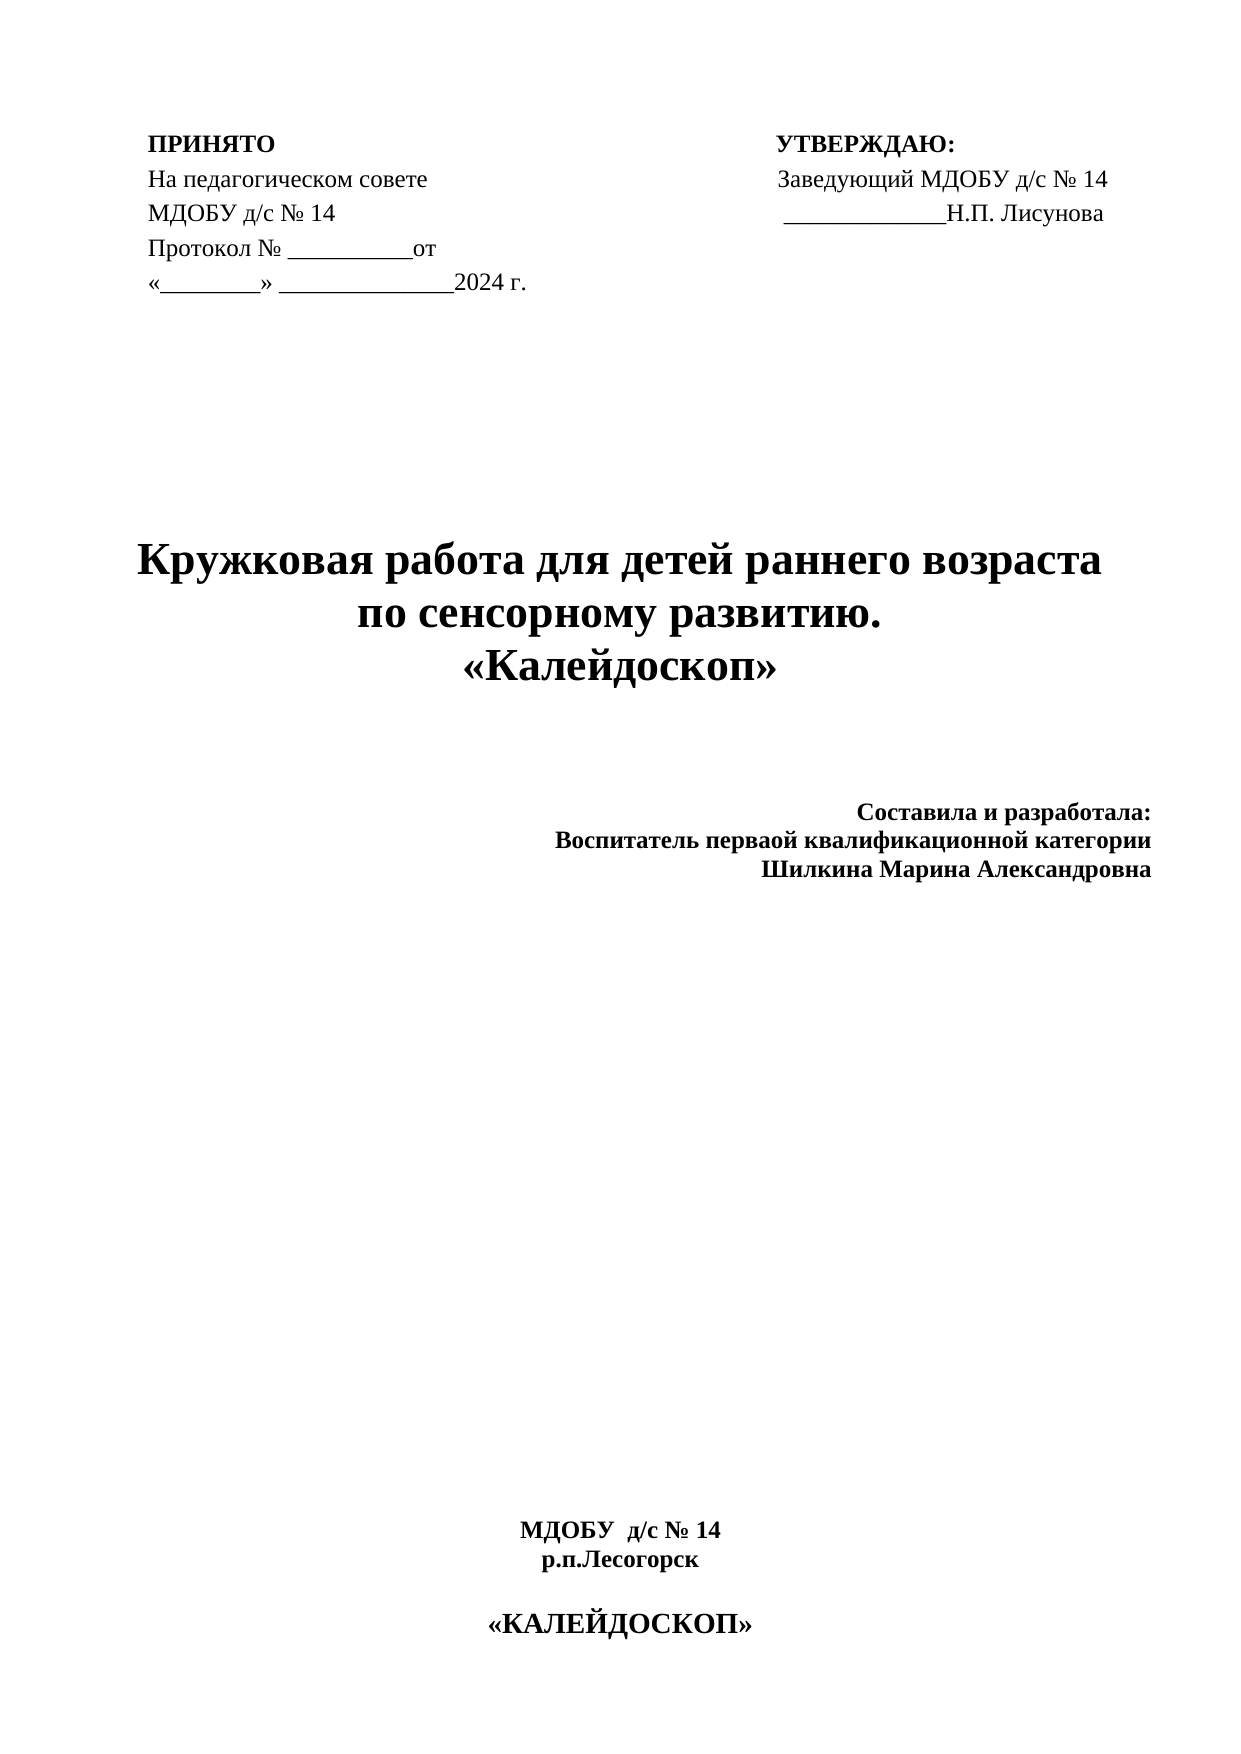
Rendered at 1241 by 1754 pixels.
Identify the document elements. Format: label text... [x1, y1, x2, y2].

text «КАЛЕЙДОСКОП» [89, 1607, 1152, 1640]
text Протокол № __________от [148, 227, 1152, 262]
text ПРИНЯТО УТВЕРЖДАЮ: [148, 123, 1152, 158]
text Шилкина Марина Александровна [89, 854, 1152, 883]
text «Калейдоскоп» [89, 637, 1152, 690]
text «________» ______________2024 г. [148, 262, 1152, 296]
text р.п.Лесогорск [89, 1544, 1152, 1573]
text МДОБУ д/с № 14 _____________Н.П. Лисунова [148, 192, 1152, 227]
text МДОБУ д/с № 14 [89, 1516, 1152, 1544]
text по сенсорному развитию. [89, 584, 1152, 637]
text Кружковая работа для детей раннего возраста [89, 532, 1152, 584]
text Воспитатель перваой квалификационной категории [89, 826, 1152, 854]
text На педагогическом совете Заведующий МДОБУ д/с № 14 [148, 158, 1152, 192]
text Составила и разработала: [89, 797, 1152, 826]
